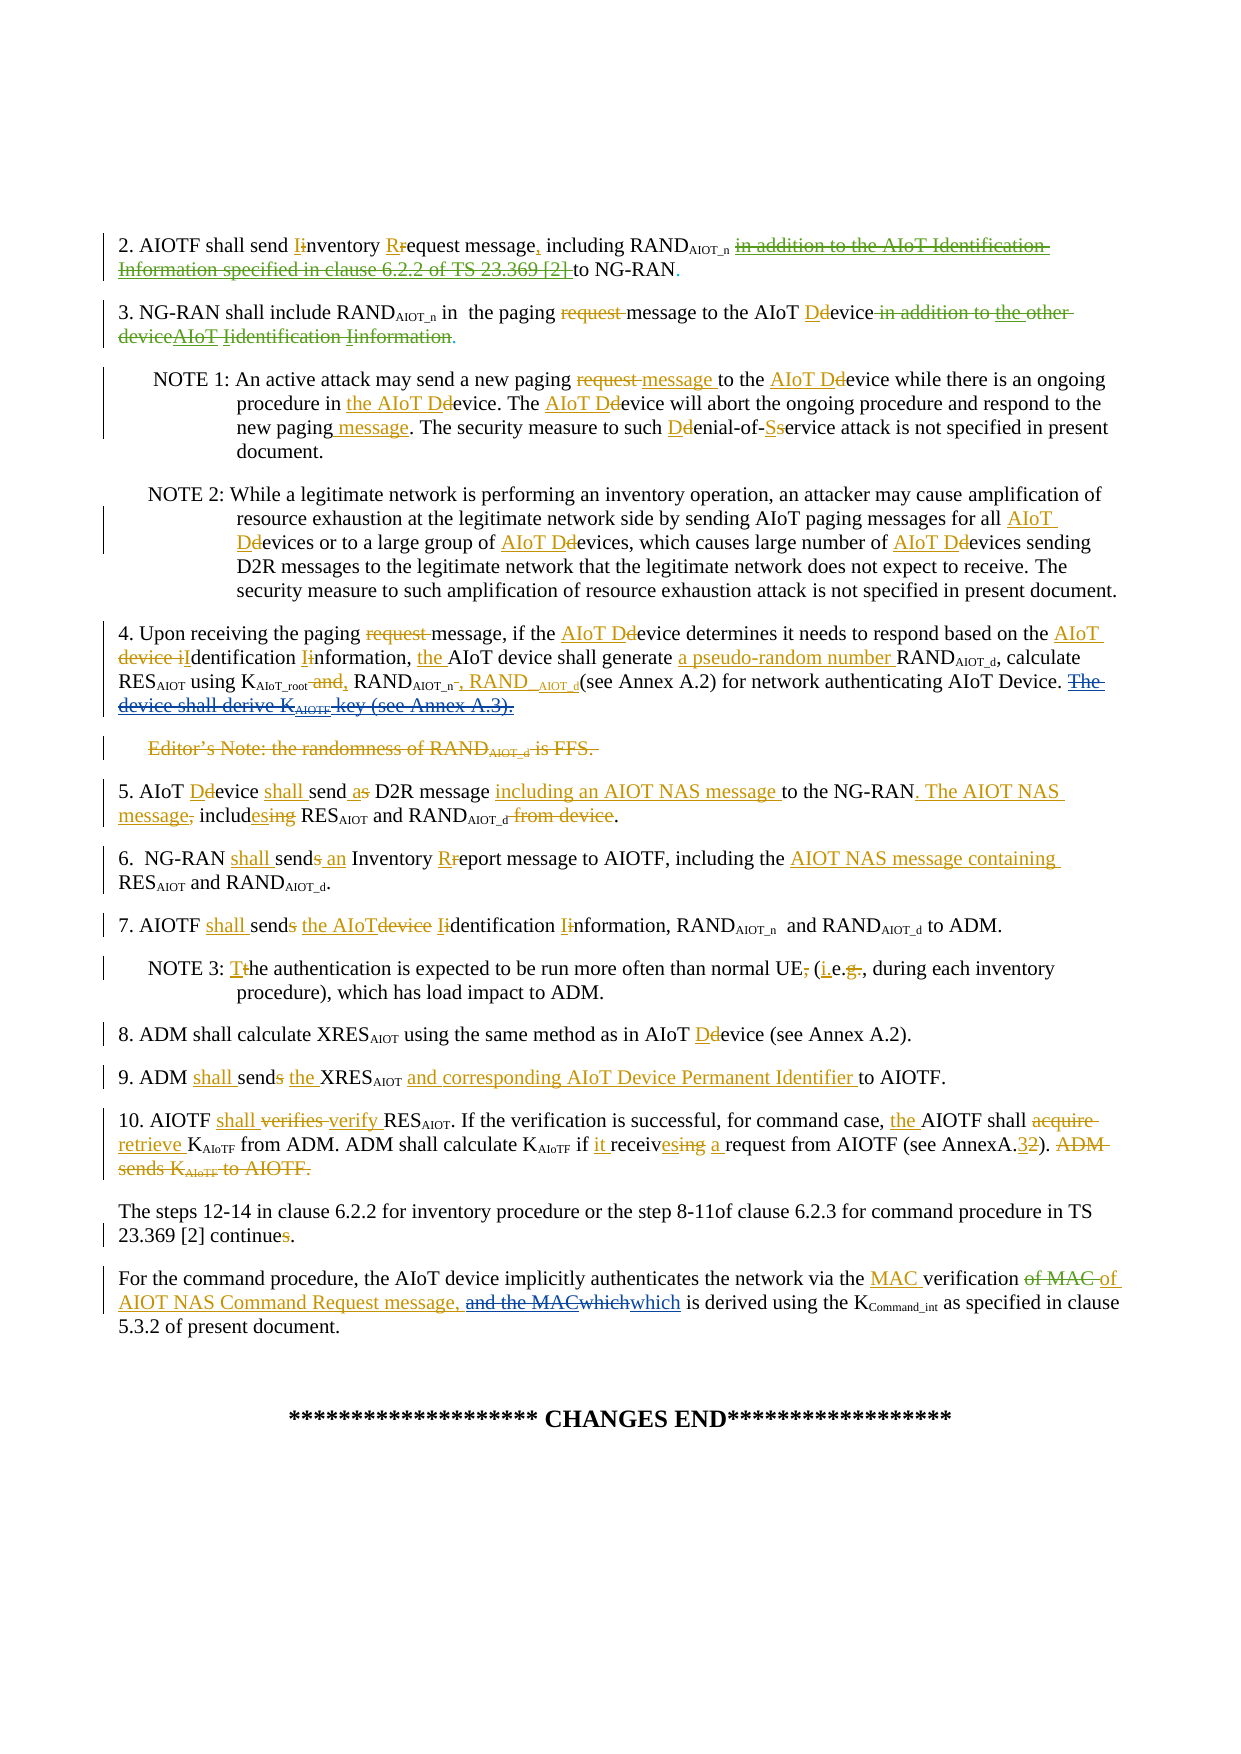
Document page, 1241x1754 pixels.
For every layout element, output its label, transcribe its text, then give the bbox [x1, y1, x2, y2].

text NOTE 2: While a legitimate network is performing an inventory operation, an attacker may cause amplification of resource exhaustion at the legitimate network side by sending AIoT paging messages for all evices or to a large group of evices, which causes large number of evices sending D2R messages to the legitimate network that the legitimate network does not expect to receive. The security measure to such amplification of resource exhaustion attack is not specified in present document. [148, 482, 1122, 602]
text The steps 12-14 in clause 6.2.2 for inventory procedure or the step 8-11of clause 6.2.3 for command procedure in TS 23.369 [2] continue. [118, 1199, 1122, 1247]
text 4. Upon receiving the paging message, if the evice determines it needs to respond based on the dentification nformation, AIoT device shall generate RANDAIOT_d, calculate RESAIOT using KAIoT_root RANDAIOT_n(see Annex A.2) for network authenticating AIoT Device. [118, 621, 1122, 717]
text NOTE 3: he authentication is expected to be run more often than normal UE (e., during each inventory procedure), which has load impact to ADM. [148, 956, 1122, 1004]
text NOTE 1: An active attack may send a new paging to the evice while there is an ongoing procedure in evice. The evice will abort the ongoing procedure and respond to the new paging. The security measure to such enial-of-ervice attack is not specified in present document. [148, 367, 1122, 463]
text 7. AIOTF send dentification nformation, RANDAIOT_n and RANDAIOT_d to ADM. [118, 913, 1122, 937]
text 10. AIOTF RESAIOT. If the verification is successful, for command case, AIOTF shall KAIoTF from ADM. ADM shall calculate KAIoTF if receiv request from AIOTF (see AnnexA.). [118, 1108, 1122, 1180]
text 8. ADM shall calculate XRESAIOT using the same method as in AIoT evice (see Annex A.2). [118, 1022, 1122, 1046]
text 6. NG-RAN send Inventory eport message to AIOTF, including the RESAIOT and RANDAIOT_d. [118, 846, 1122, 894]
text ******************** CHANGES END****************** [118, 1404, 1122, 1433]
text For the command procedure, the AIoT device implicitly authenticates the network via the verification is derived using the KCommand_int as specified in clause 5.3.2 of present document. [118, 1266, 1122, 1338]
text 3. NG-RAN shall include RANDAIOT_n in the paging message to the AIoT evice. [118, 300, 1122, 348]
text 9. ADM send XRESAIOT to AIOTF. [118, 1065, 1122, 1089]
text 5. AIoT evice send D2R message to the NG-RAN includ RESAIOT and RANDAIOT_d. [118, 779, 1122, 827]
text 2. AIOTF shall send nventory equest message including RANDAIOT_n to NG-RAN. [118, 233, 1122, 281]
